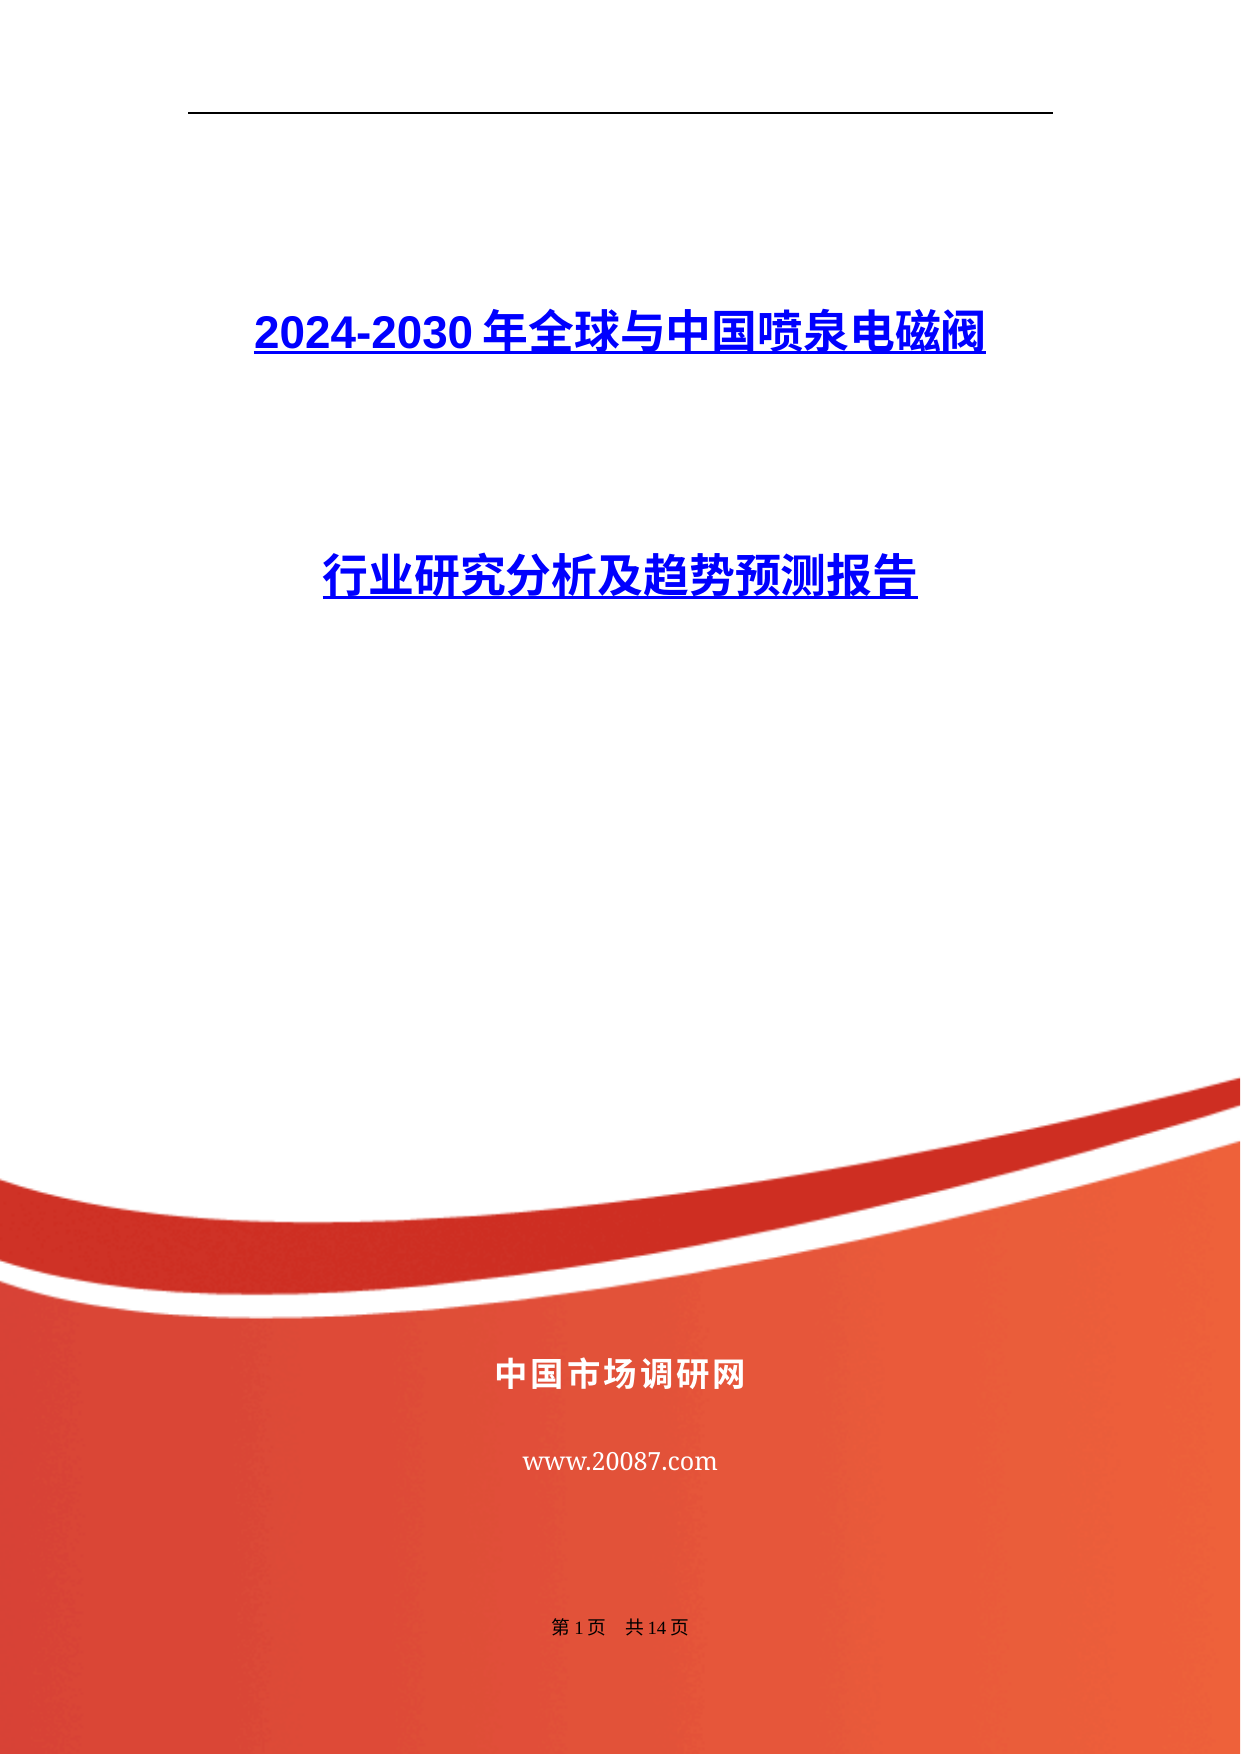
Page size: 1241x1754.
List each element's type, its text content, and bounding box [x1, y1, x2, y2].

picture [0, 1006, 1241, 1754]
subtitle 中国市场调研网 [187, 1339, 1053, 1404]
text www.20087.com [187, 1428, 1053, 1493]
table_header 2024-2030年全球与中国喷泉电磁阀行业研究分析及趋势预测报告 [188, 207, 1053, 773]
